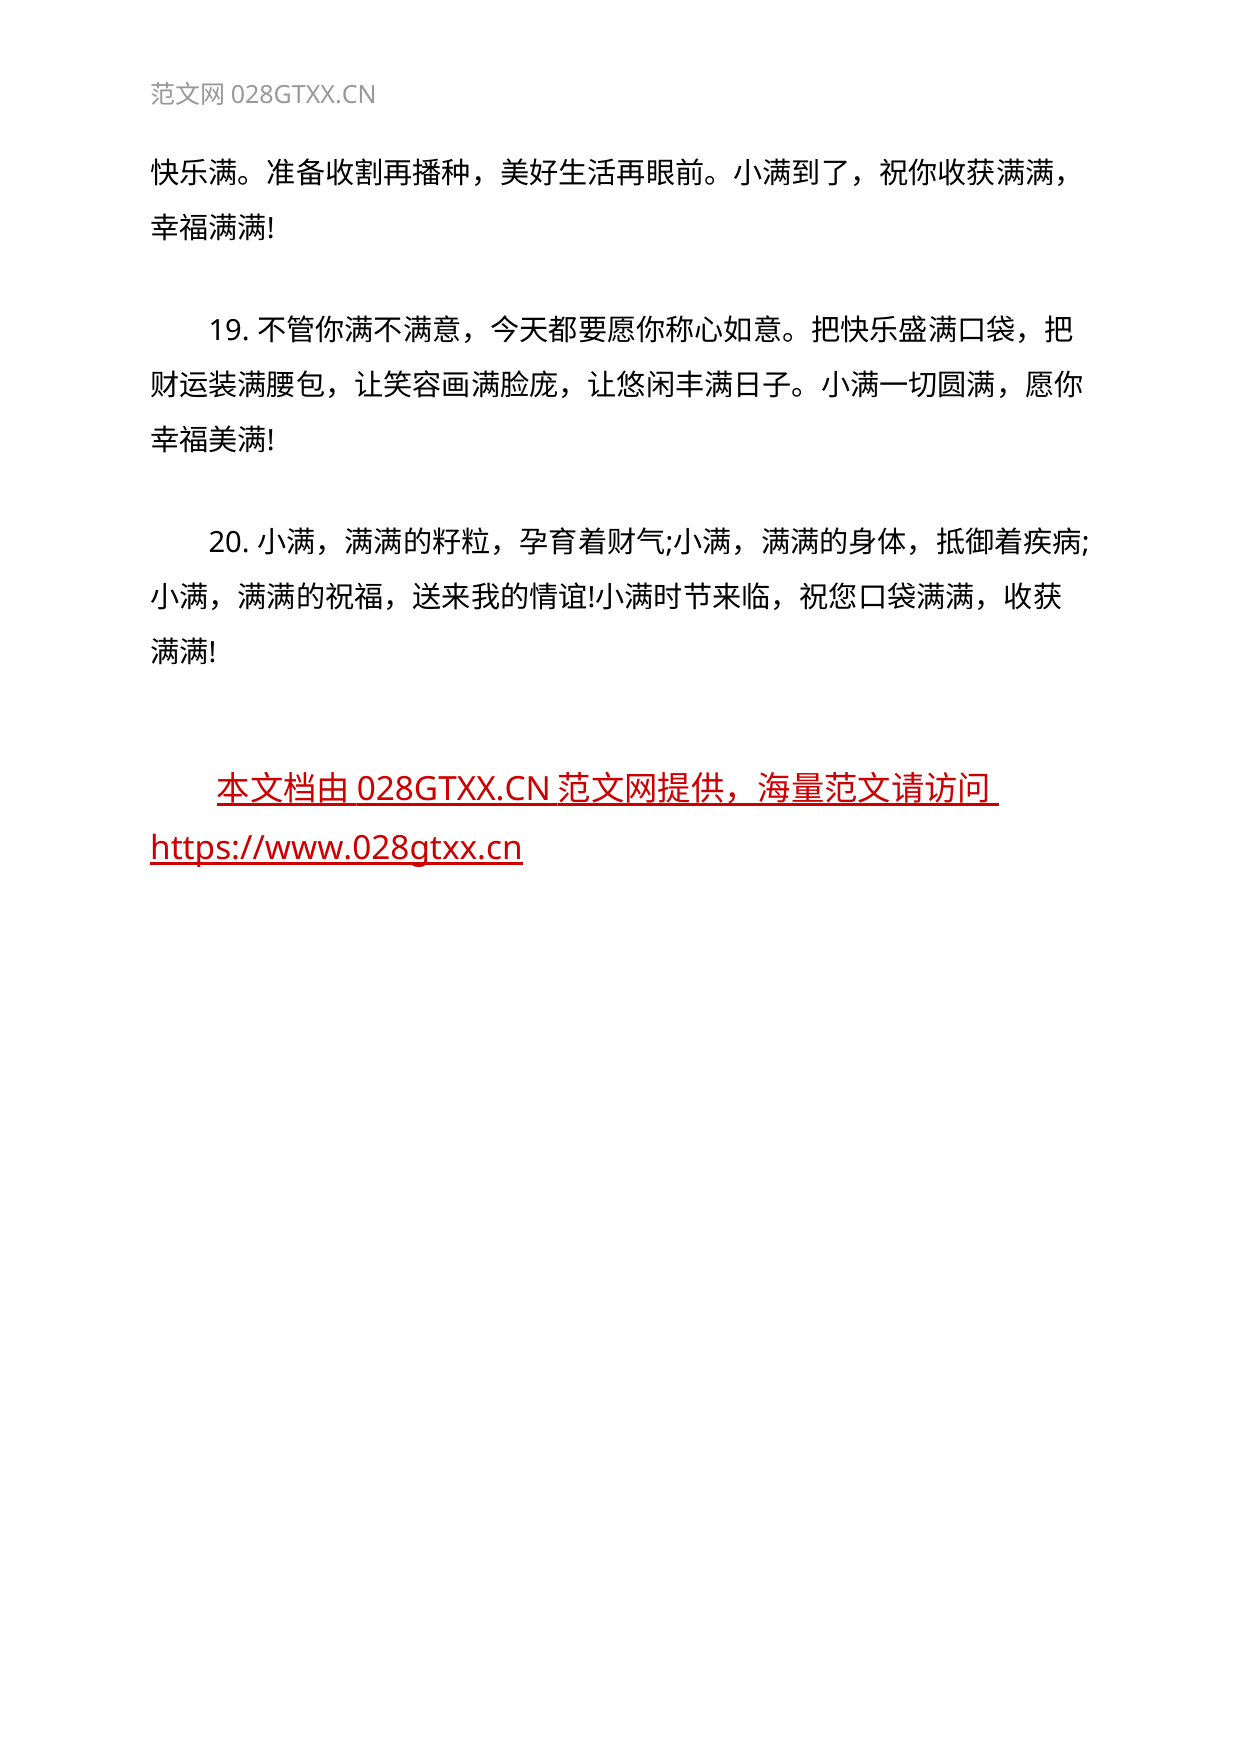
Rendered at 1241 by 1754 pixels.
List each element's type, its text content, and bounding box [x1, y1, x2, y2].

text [150, 150, 1090, 247]
text 本文档由028GTXX.CN范文网提供，海量范文请访问 https://www.028gtxx.cn [150, 762, 1090, 869]
text 19. 不管你满不满意，今天都要愿你称心如意。把快乐盛满口袋，把财运装满腰包，让笑容画满脸庞，让悠闲丰满日子。小满一切圆满，愿你幸福美满! [150, 307, 1090, 459]
text 20. 小满，满满的籽粒，孕育着财气;小满，满满的身体，抵御着疾病;小满，满满的祝福，送来我的情谊!小满时节来临，祝您口袋满满，收获满满! [150, 519, 1090, 671]
